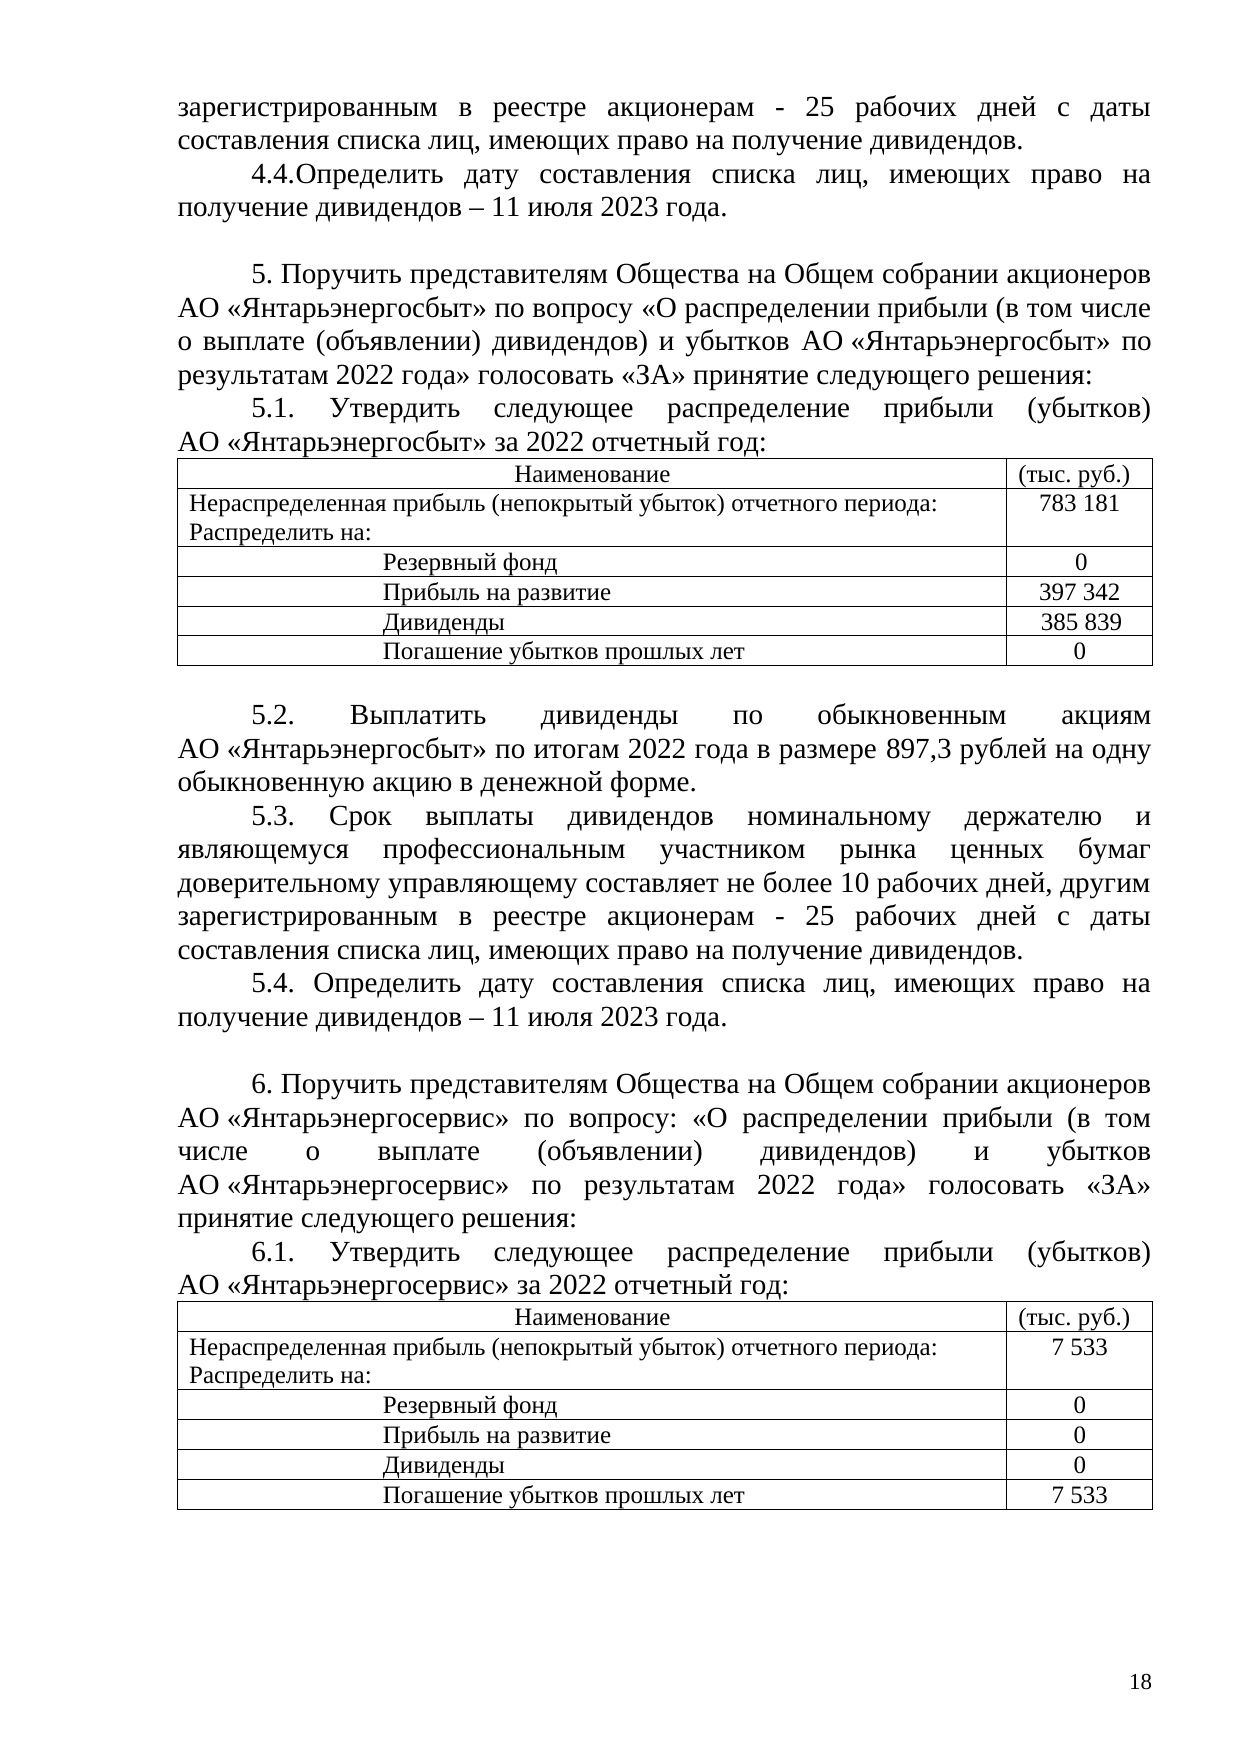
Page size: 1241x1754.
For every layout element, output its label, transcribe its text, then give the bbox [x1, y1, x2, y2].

list Поручить представителям Общества на Общем собрании акционеров АО «Янтарьэнергосервис» по вопросу: «О распределении прибыли (в том числе о выплате (объявлении) дивидендов) и убытков АО «Янтарьэнергосервис» по результатам 2022 года» голосовать «ЗА» принятие следующего решения: [177, 1066, 1152, 1234]
table_cell 397 342 [1007, 577, 1152, 606]
table_cell Дивиденды [178, 607, 1006, 635]
table_cell Резервный фонд [178, 1390, 1006, 1419]
table_header Наименование [178, 1302, 1006, 1331]
table_cell Нераспределенная прибыль (непокрытый убыток) отчетного периода: Распределить на: [178, 1332, 1006, 1389]
table_cell 385 839 [1007, 607, 1152, 635]
table_cell 7 533 [1007, 1480, 1152, 1508]
list Утвердить следующее распределение прибыли (убытков) АО «Янтарьэнергосбыт» за 2022 отчетный год: [177, 391, 1152, 458]
table_cell Прибыль на развитие [178, 1420, 1006, 1449]
table_cell 0 [1007, 636, 1152, 665]
table_header (тыс. руб.) [1007, 1302, 1152, 1331]
table_cell 0 [1007, 1450, 1152, 1479]
table_cell Нераспределенная прибыль (непокрытый убыток) отчетного периода: Распределить на: [178, 489, 1006, 546]
table_cell Погашение убытков прошлых лет [178, 1480, 1006, 1508]
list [177, 89, 1152, 156]
list Утвердить следующее распределение прибыли (убытков) АО «Янтарьэнергосервис» за 2022 отчетный год: [177, 1234, 1152, 1301]
table_cell 7 533 [1007, 1332, 1152, 1389]
list Определить дату составления списка лиц, имеющих право на получение дивидендов – 11 июля 2023 года. [177, 966, 1152, 1033]
table_cell Дивиденды [178, 1450, 1006, 1479]
list Поручить представителям Общества на Общем собрании акционеров АО «Янтарьэнергосбыт» по вопросу «О распределении прибыли (в том числе о выплате (объявлении) дивидендов) и убытков АО «Янтарьэнергосбыт» по результатам 2022 года» голосовать «ЗА» принятие следующего решения: [177, 256, 1152, 391]
table_header (тыс. руб.) [1007, 459, 1152, 487]
list Выплатить дивиденды по обыкновенным акциям АО «Янтарьэнергосбыт» по итогам 2022 года в размере 897,3 рублей на одну обыкновенную акцию в денежной форме. [177, 697, 1152, 798]
table_cell 783 181 [1007, 489, 1152, 546]
table_header Наименование [178, 459, 1006, 487]
list Определить дату составления списка лиц, имеющих право на получение дивидендов – 11 июля 2023 года. [177, 156, 1152, 223]
table_cell 0 [1007, 1390, 1152, 1419]
table_cell 0 [1007, 1420, 1152, 1449]
table_cell Погашение убытков прошлых лет [178, 636, 1006, 665]
table_cell 0 [1007, 547, 1152, 576]
table_cell Прибыль на развитие [178, 577, 1006, 606]
table_cell Резервный фонд [178, 547, 1006, 576]
